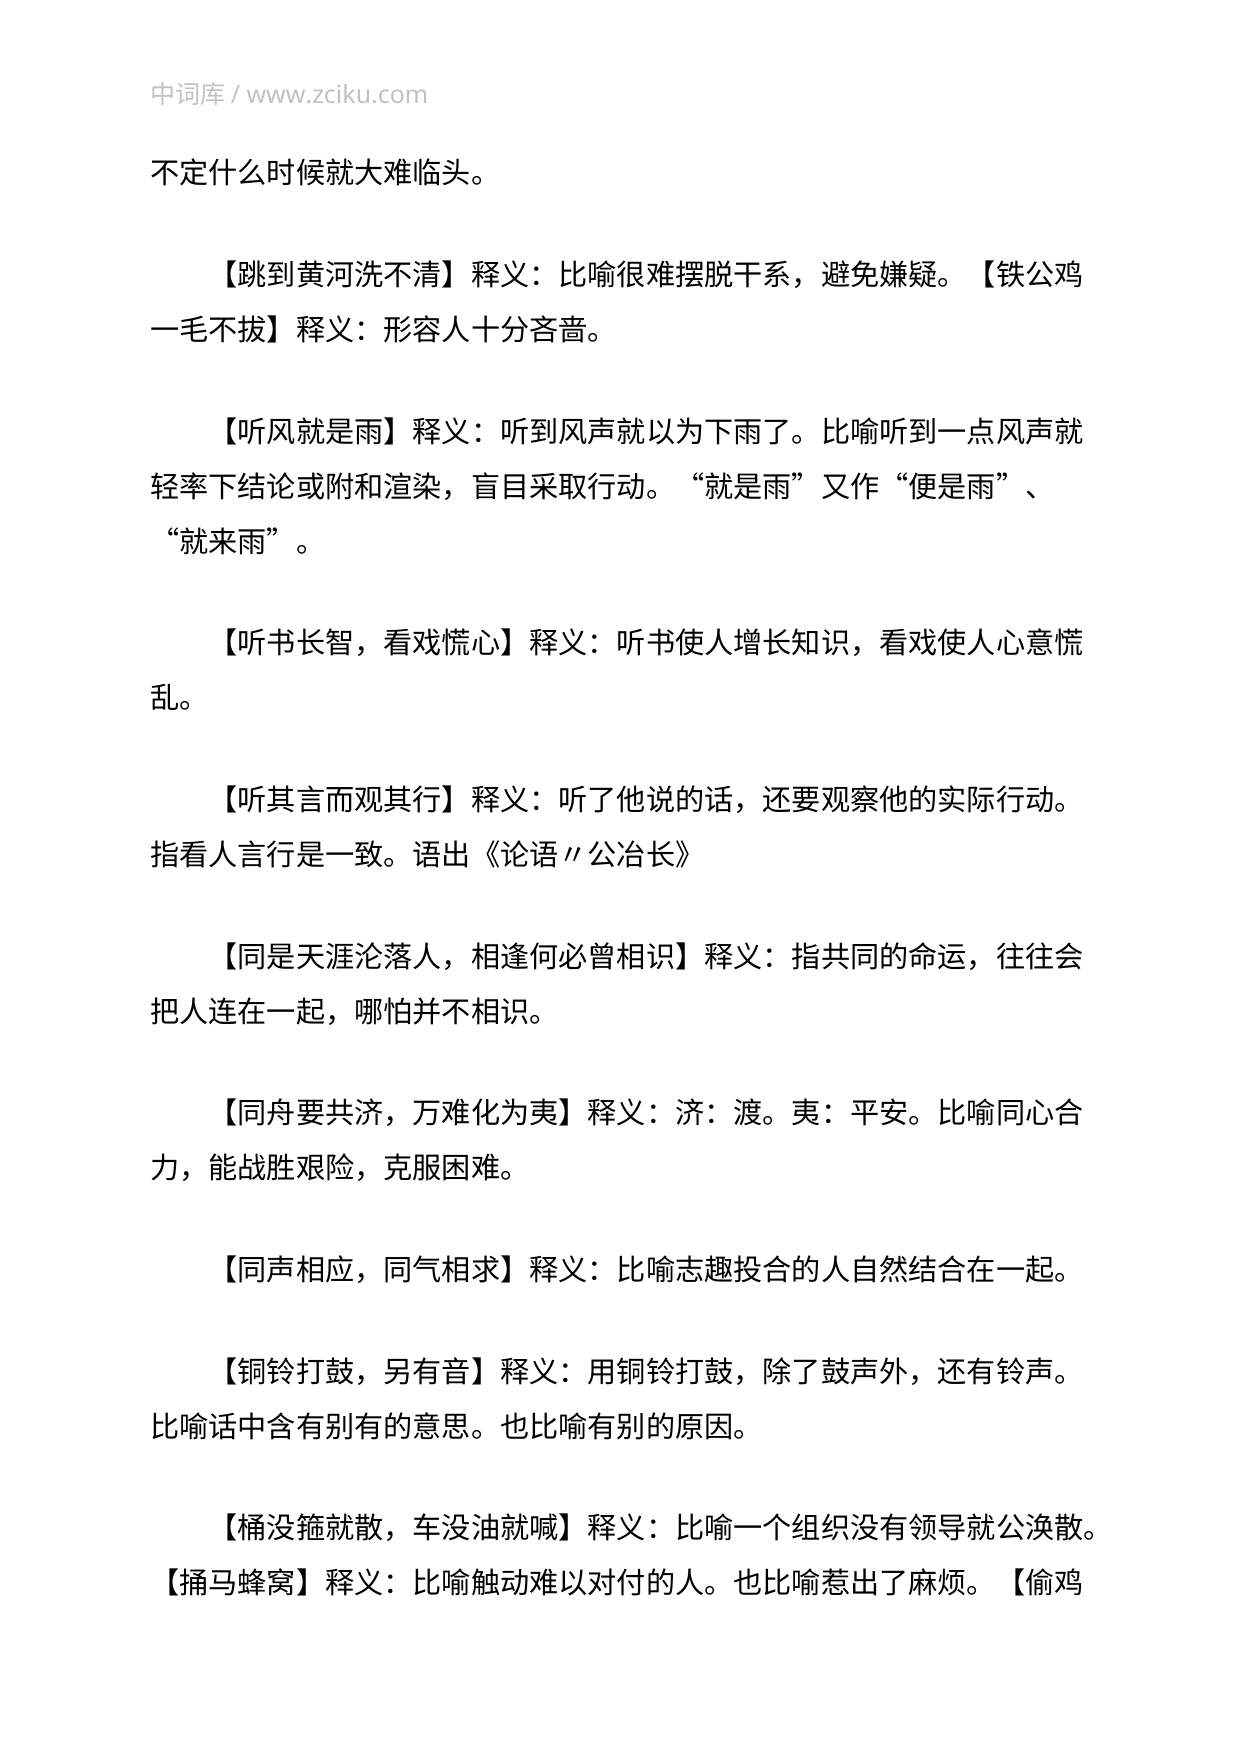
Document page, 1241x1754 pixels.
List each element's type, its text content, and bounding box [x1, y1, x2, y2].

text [150, 150, 1090, 192]
text 【同舟要共济，万难化为夷】释义：济：渡。夷：平安。比喻同心合力，能战胜艰险，克服困难。 [150, 1090, 1090, 1187]
text 【同是天涯沦落人，相逢何必曾相识】释义：指共同的命运，往往会把人连在一起，哪怕并不相识。 [150, 933, 1090, 1031]
text 【听其言而观其行】释义：听了他说的话，还要观察他的实际行动。指看人言行是一致。语出《论语〃公冶长》 [150, 777, 1090, 874]
text 【铜铃打鼓，另有音】释义：用铜铃打鼓，除了鼓声外，还有铃声。比喻话中含有别有的意思。也比喻有别的原因。 [150, 1348, 1090, 1446]
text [150, 1505, 1090, 1602]
text 【听风就是雨】释义：听到风声就以为下雨了。比喻听到一点风声就轻率下结论或附和渲染，盲目采取行动。“就是雨”又作“便是雨”、“就来雨”。 [150, 408, 1090, 561]
text 【听书长智，看戏慌心】释义：听书使人增长知识，看戏使人心意慌乱。 [150, 620, 1090, 717]
text 【跳到黄河洗不清】释义：比喻很难摆脱干系，避免嫌疑。【铁公鸡一毛不拔】释义：形容人十分吝啬。 [150, 252, 1090, 349]
text 【同声相应，同气相求】释义：比喻志趣投合的人自然结合在一起。 [150, 1247, 1090, 1289]
